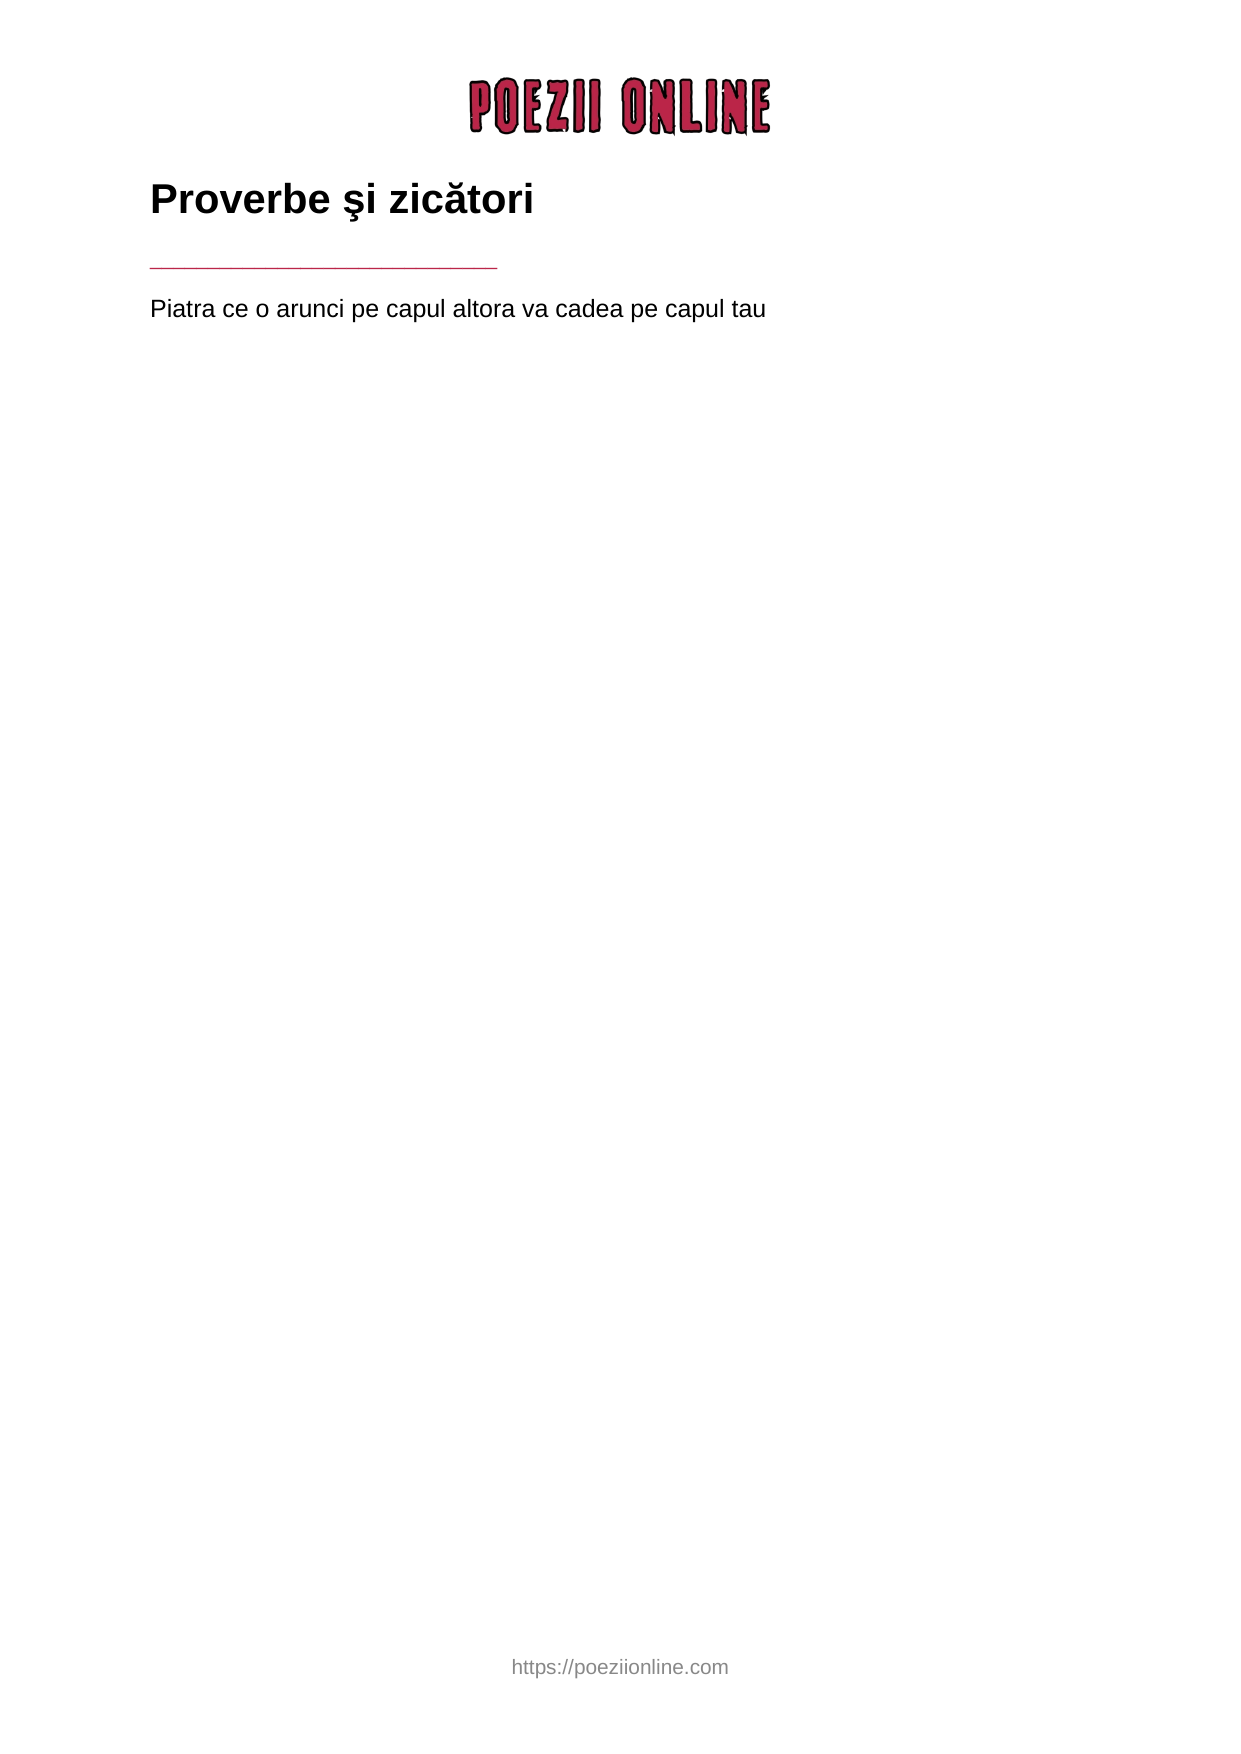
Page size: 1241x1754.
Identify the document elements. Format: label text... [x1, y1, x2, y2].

text Piatra ce o arunci pe capul altora va cadea pe capul tau [150, 294, 1090, 322]
text ______________________________ [150, 246, 1090, 270]
picture [463, 74, 777, 138]
text Proverbe şi zicători [150, 174, 1090, 222]
